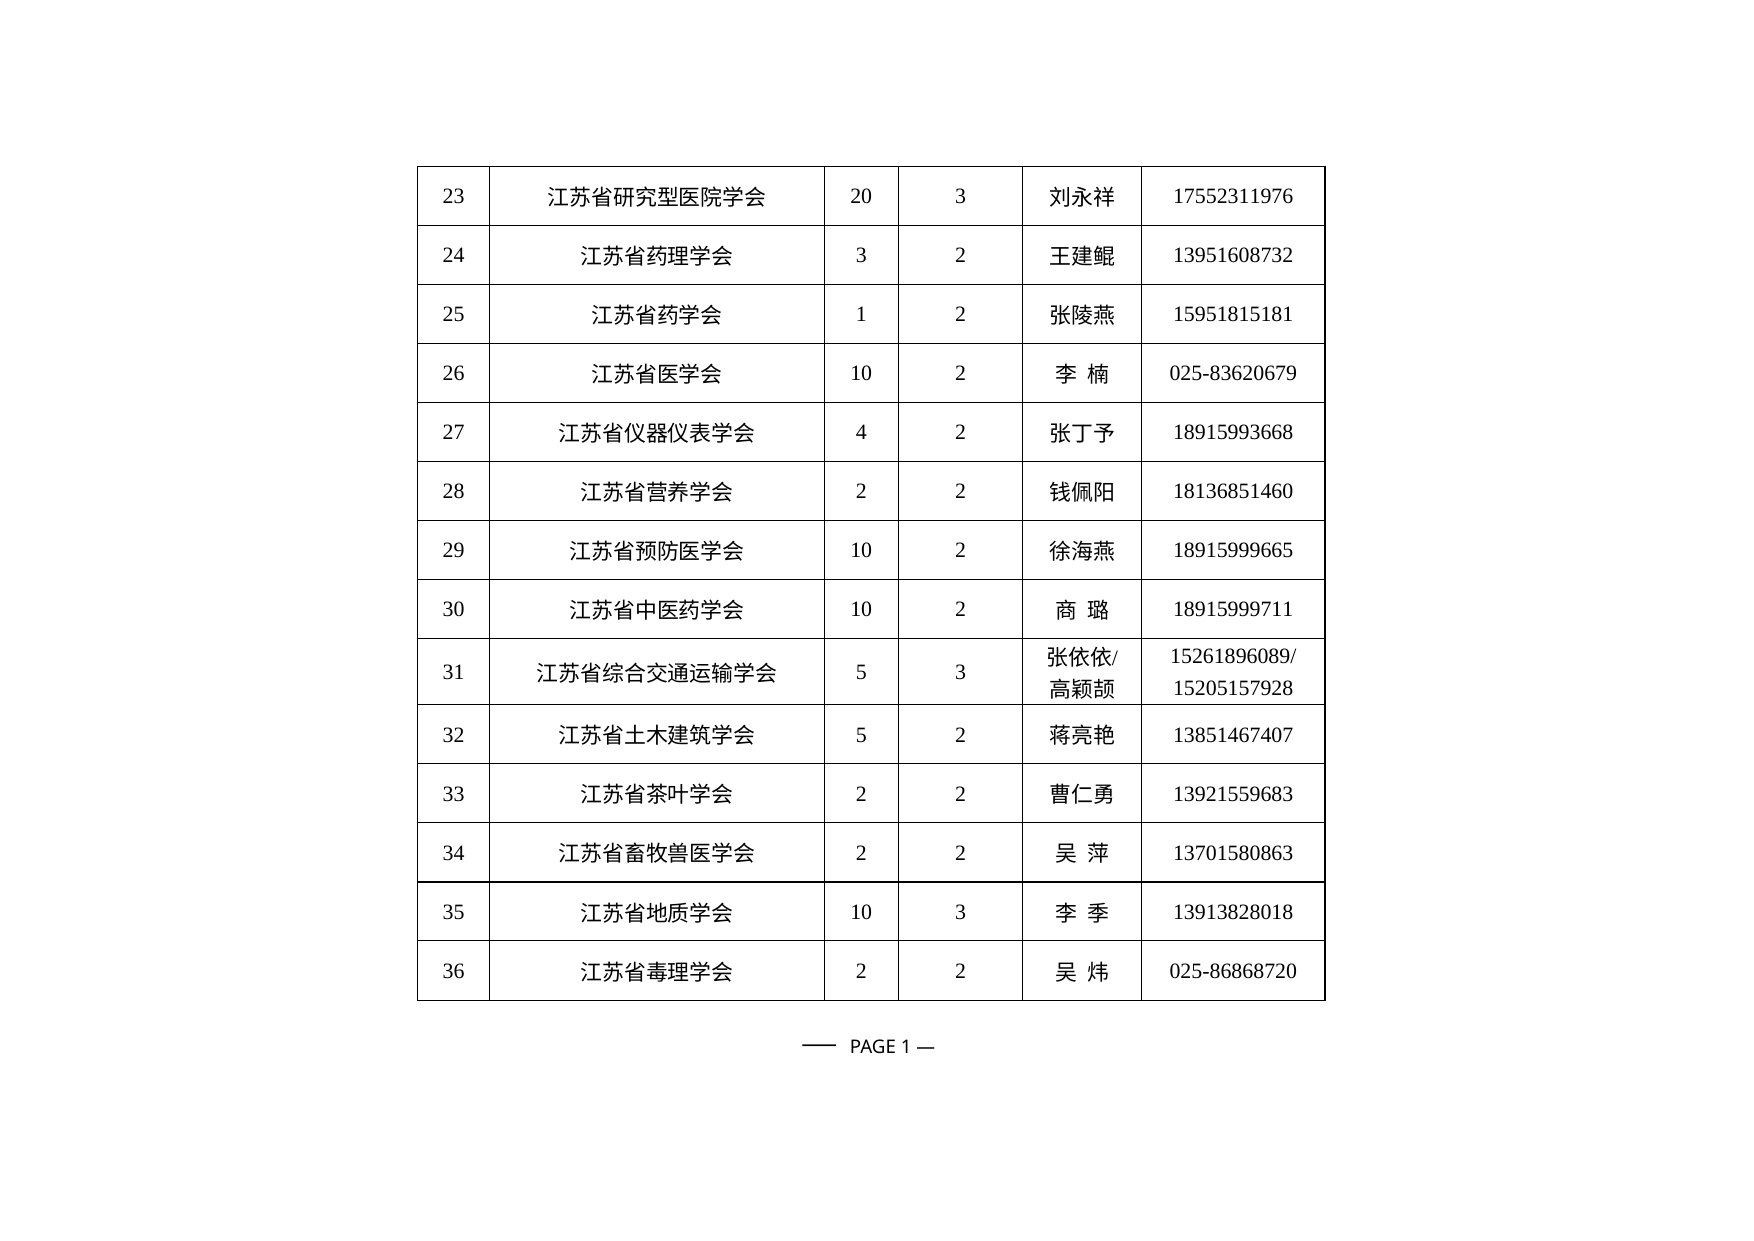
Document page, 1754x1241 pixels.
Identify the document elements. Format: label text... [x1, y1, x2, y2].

table_cell 36 [418, 941, 489, 999]
table_cell 5 [825, 639, 898, 704]
table_cell 10 [825, 883, 898, 940]
table_cell 3 [825, 226, 898, 284]
table_cell 江苏省地质学会 [490, 883, 824, 940]
table_cell 10 [825, 580, 898, 638]
table_cell 5 [825, 705, 898, 763]
table_cell 3 [899, 639, 1022, 704]
table_cell 王建鲲 [1023, 226, 1141, 284]
table_cell 2 [899, 403, 1022, 461]
table_cell 曹仁勇 [1023, 764, 1141, 822]
table_cell 李 楠 [1023, 344, 1141, 402]
table_cell 2 [899, 226, 1022, 284]
table_cell 江苏省毒理学会 [490, 941, 824, 999]
table_cell 张依依/ 高颖颉 [1023, 639, 1141, 704]
table_cell 15261896089/ 15205157928 [1142, 639, 1324, 704]
table_cell 13851467407 [1142, 705, 1324, 763]
table_cell 13913828018 [1142, 883, 1324, 940]
table_cell 江苏省综合交通运输学会 [490, 639, 824, 704]
table_cell 江苏省仪器仪表学会 [490, 403, 824, 461]
table_cell 2 [825, 941, 898, 999]
table_cell 26 [418, 344, 489, 402]
table_cell 2 [899, 462, 1022, 520]
table_cell 2 [825, 462, 898, 520]
table_cell 江苏省研究型医院学会 [490, 167, 824, 225]
table_cell 3 [899, 167, 1022, 225]
table_cell 13921559683 [1142, 764, 1324, 822]
table_cell 29 [418, 521, 489, 579]
table_cell 25 [418, 285, 489, 343]
table_cell 李 季 [1023, 883, 1141, 940]
table_cell 江苏省药学会 [490, 285, 824, 343]
table_cell 2 [899, 705, 1022, 763]
table_cell 徐海燕 [1023, 521, 1141, 579]
table_cell 23 [418, 167, 489, 225]
table_cell 10 [825, 521, 898, 579]
table_cell 32 [418, 705, 489, 763]
table_cell 2 [899, 521, 1022, 579]
table_cell 025-86868720 [1142, 941, 1324, 999]
table_cell 27 [418, 403, 489, 461]
table_cell 10 [825, 344, 898, 402]
table_cell 1 [825, 285, 898, 343]
table_cell 34 [418, 823, 489, 881]
table_cell 蒋亮艳 [1023, 705, 1141, 763]
table_cell 江苏省畜牧兽医学会 [490, 823, 824, 881]
table_cell 33 [418, 764, 489, 822]
table_cell 4 [825, 403, 898, 461]
table_cell 2 [899, 344, 1022, 402]
table_cell 江苏省土木建筑学会 [490, 705, 824, 763]
table_cell 江苏省茶叶学会 [490, 764, 824, 822]
table_cell 13951608732 [1142, 226, 1324, 284]
table_cell 刘永祥 [1023, 167, 1141, 225]
table_cell 24 [418, 226, 489, 284]
table_cell 吴 炜 [1023, 941, 1141, 999]
table_cell 张陵燕 [1023, 285, 1141, 343]
table_cell 2 [899, 580, 1022, 638]
table_cell 025-83620679 [1142, 344, 1324, 402]
table_cell 18136851460 [1142, 462, 1324, 520]
table_cell 钱佩阳 [1023, 462, 1141, 520]
table_cell 20 [825, 167, 898, 225]
table_cell 商 璐 [1023, 580, 1141, 638]
table_cell 2 [899, 285, 1022, 343]
table_cell 江苏省预防医学会 [490, 521, 824, 579]
table_cell 江苏省药理学会 [490, 226, 824, 284]
table_cell 2 [899, 764, 1022, 822]
table_cell 吴 萍 [1023, 823, 1141, 881]
table_cell 2 [899, 823, 1022, 881]
table_cell 江苏省中医药学会 [490, 580, 824, 638]
table_cell 15951815181 [1142, 285, 1324, 343]
table_cell 18915999711 [1142, 580, 1324, 638]
table_cell 18915999665 [1142, 521, 1324, 579]
table_cell 30 [418, 580, 489, 638]
table_cell 13701580863 [1142, 823, 1324, 881]
table_cell 35 [418, 883, 489, 940]
table_cell 3 [899, 883, 1022, 940]
table_cell 江苏省医学会 [490, 344, 824, 402]
table_cell 江苏省营养学会 [490, 462, 824, 520]
table_cell 31 [418, 639, 489, 704]
table_cell 2 [899, 941, 1022, 999]
table_cell 2 [825, 823, 898, 881]
table_cell 2 [825, 764, 898, 822]
table_cell 张丁予 [1023, 403, 1141, 461]
table_cell 28 [418, 462, 489, 520]
table_cell 18915993668 [1142, 403, 1324, 461]
table_cell 17552311976 [1142, 167, 1324, 225]
